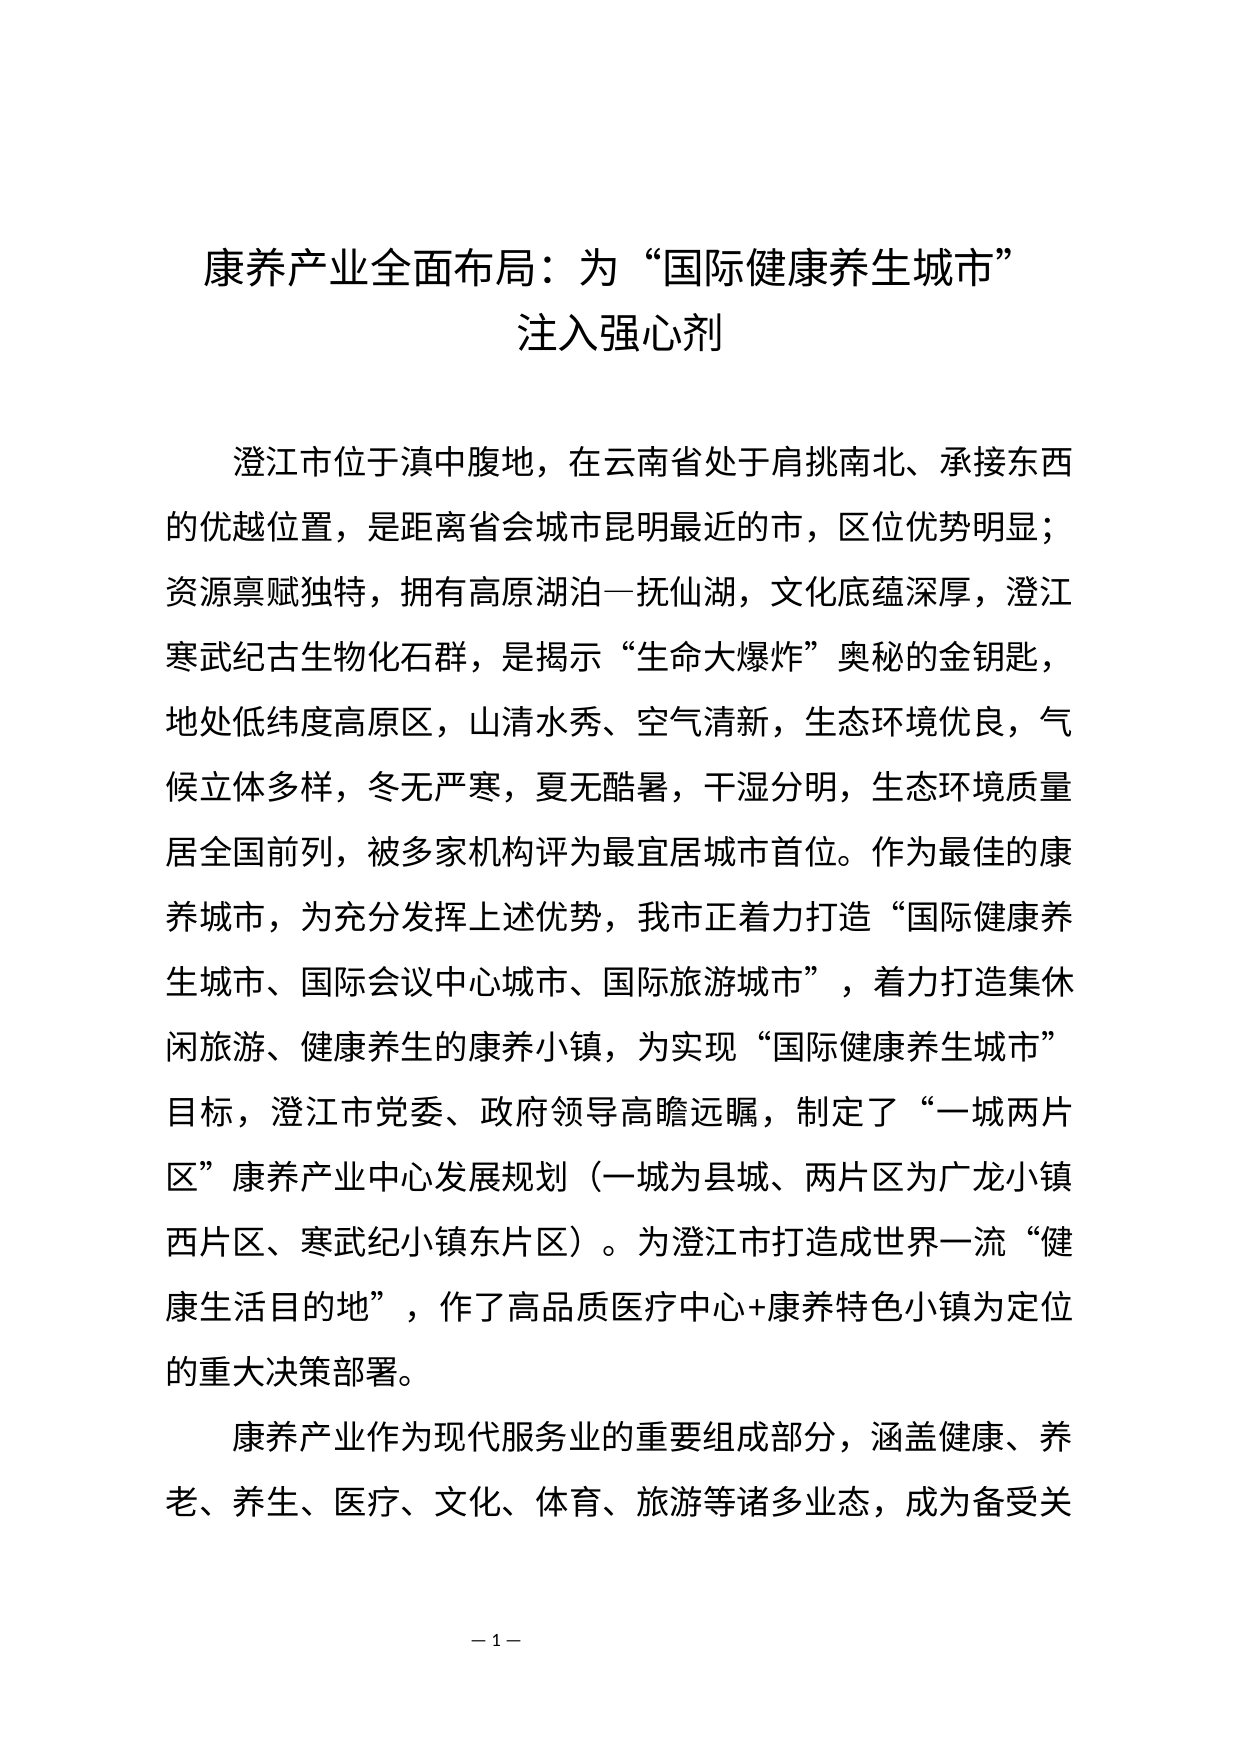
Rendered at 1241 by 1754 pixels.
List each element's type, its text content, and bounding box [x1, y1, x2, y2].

text 注入强心剂 [165, 298, 1075, 363]
text 澄江市位于滇中腹地，在云南省处于肩挑南北、承接东西的优越位置，是距离省会城市昆明最近的市，区位优势明显；资源禀赋独特，拥有高原湖泊—抚仙湖，文化底蕴深厚，澄江寒武纪古生物化石群，是揭示“生命大爆炸”奥秘的金钥匙，地处低纬度高原区，山清水秀、空气清新，生态环境优良，气候立体多样，冬无严寒，夏无酷暑，干湿分明，生态环境质量居全国前列，被多家机构评为最宜居城市首位。作为最佳的康养城市，为充分发挥上述优势，我市正着力打造“国际健康养生城市、国际会议中心城市、国际旅游城市”，着力打造集休闲旅游、健康养生的康养小镇，为实现“国际健康养生城市”目标，澄江市党委、政府领导高瞻远瞩，制定了“一城两片区”康养产业中心发展规划（一城为县城、两片区为广龙小镇西片区、寒武纪小镇东片区）。为澄江市打造成世界一流“健康生活目的地”，作了高品质医疗中心+康养特色小镇为定位的重大决策部署。 [165, 428, 1075, 1403]
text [165, 1403, 1075, 1533]
text 康养产业全面布局：为“国际健康养生城市” [165, 233, 1075, 298]
